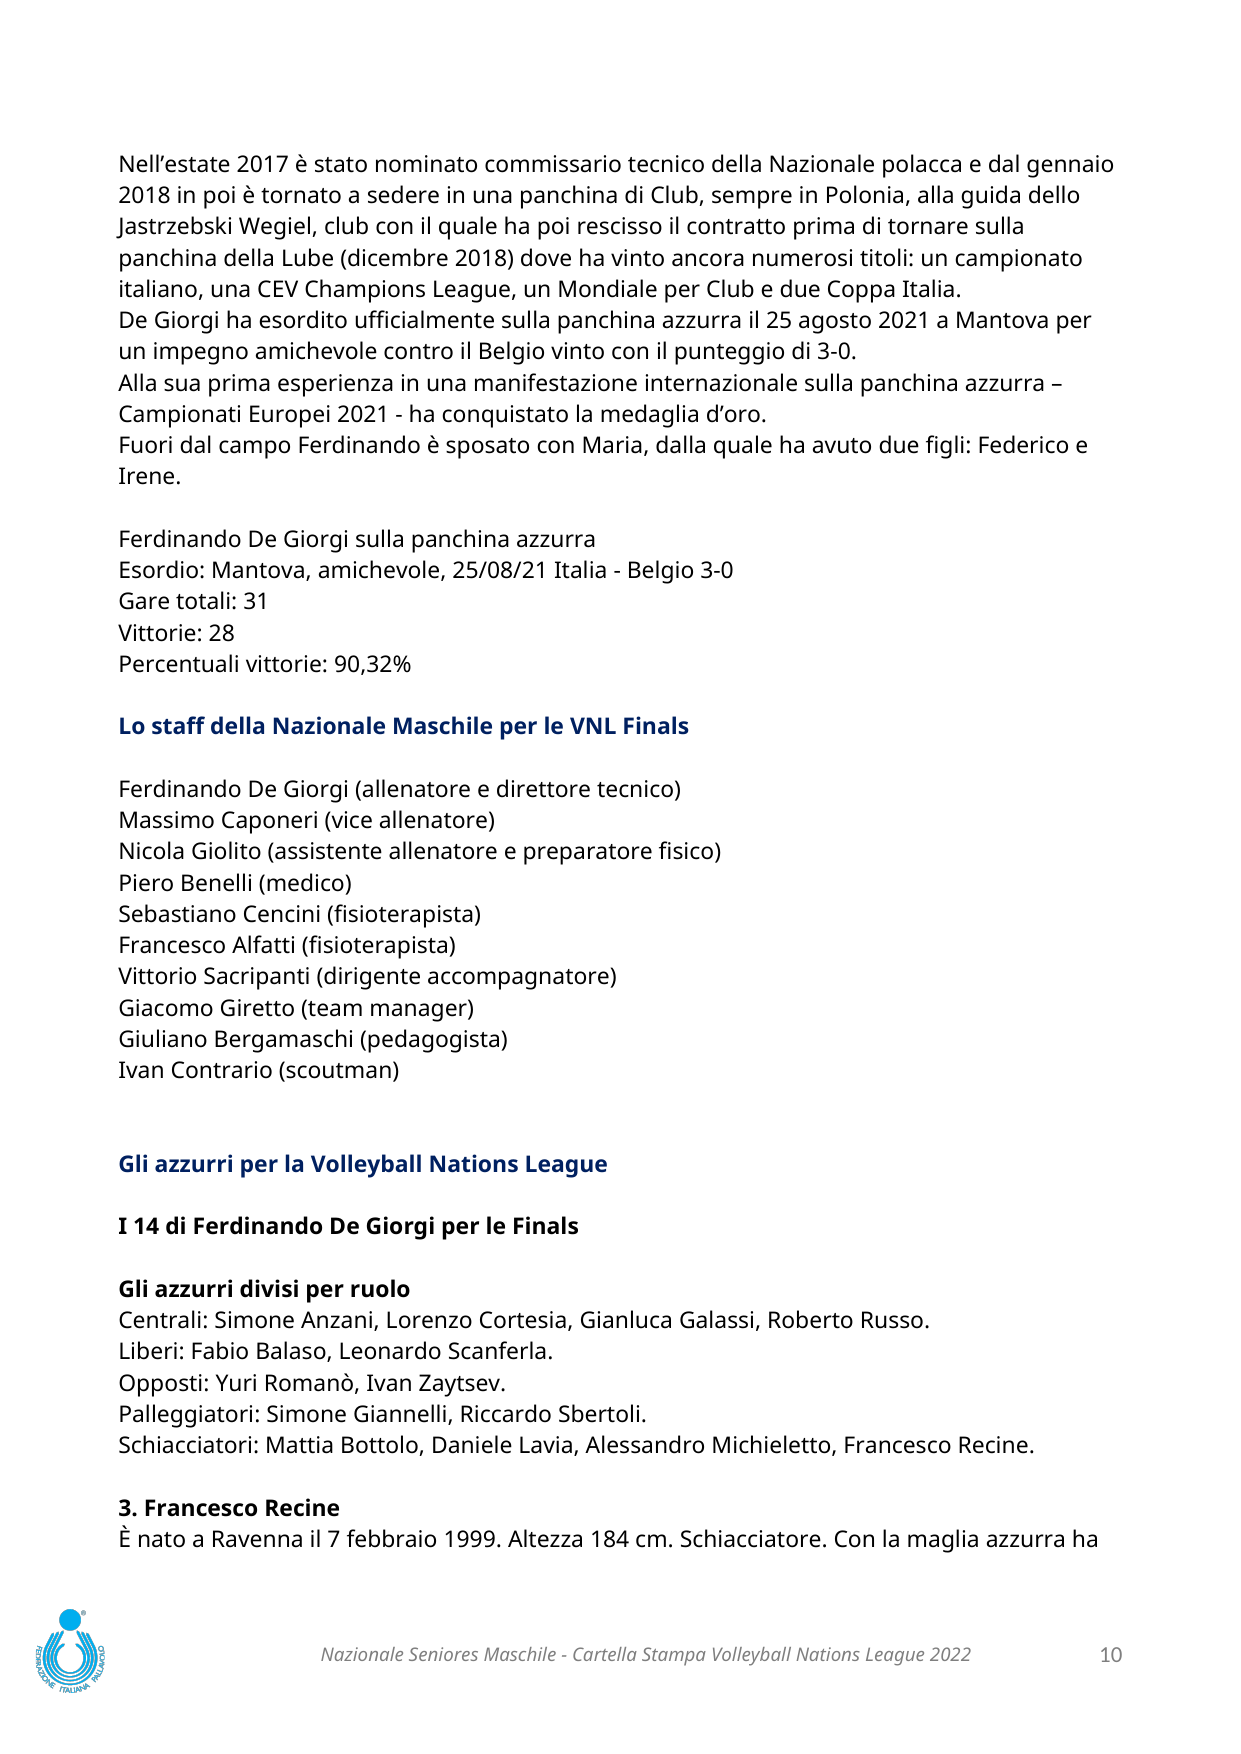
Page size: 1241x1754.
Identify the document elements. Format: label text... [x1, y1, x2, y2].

picture [57, 1630, 83, 1675]
picture [35, 1609, 105, 1693]
text Lo staff della Nazionale Maschile per le VNL Finals Ferdinando De Giorgi (allenatore e direttore tecnico) Massimo Caponeri (vice allenatore) Nicola Giolito (assistente allenatore e preparatore fisico) Piero Benelli (medico) Sebastiano Cencini (fisioterapista) Francesco Alfatti (fisioterapista) Vittorio Sacripanti (dirigente accompagnatore) Giacomo Giretto (team manager) Giuliano Bergamaschi (pedagogista) Ivan Contrario (scoutman) [118, 679, 1122, 1085]
